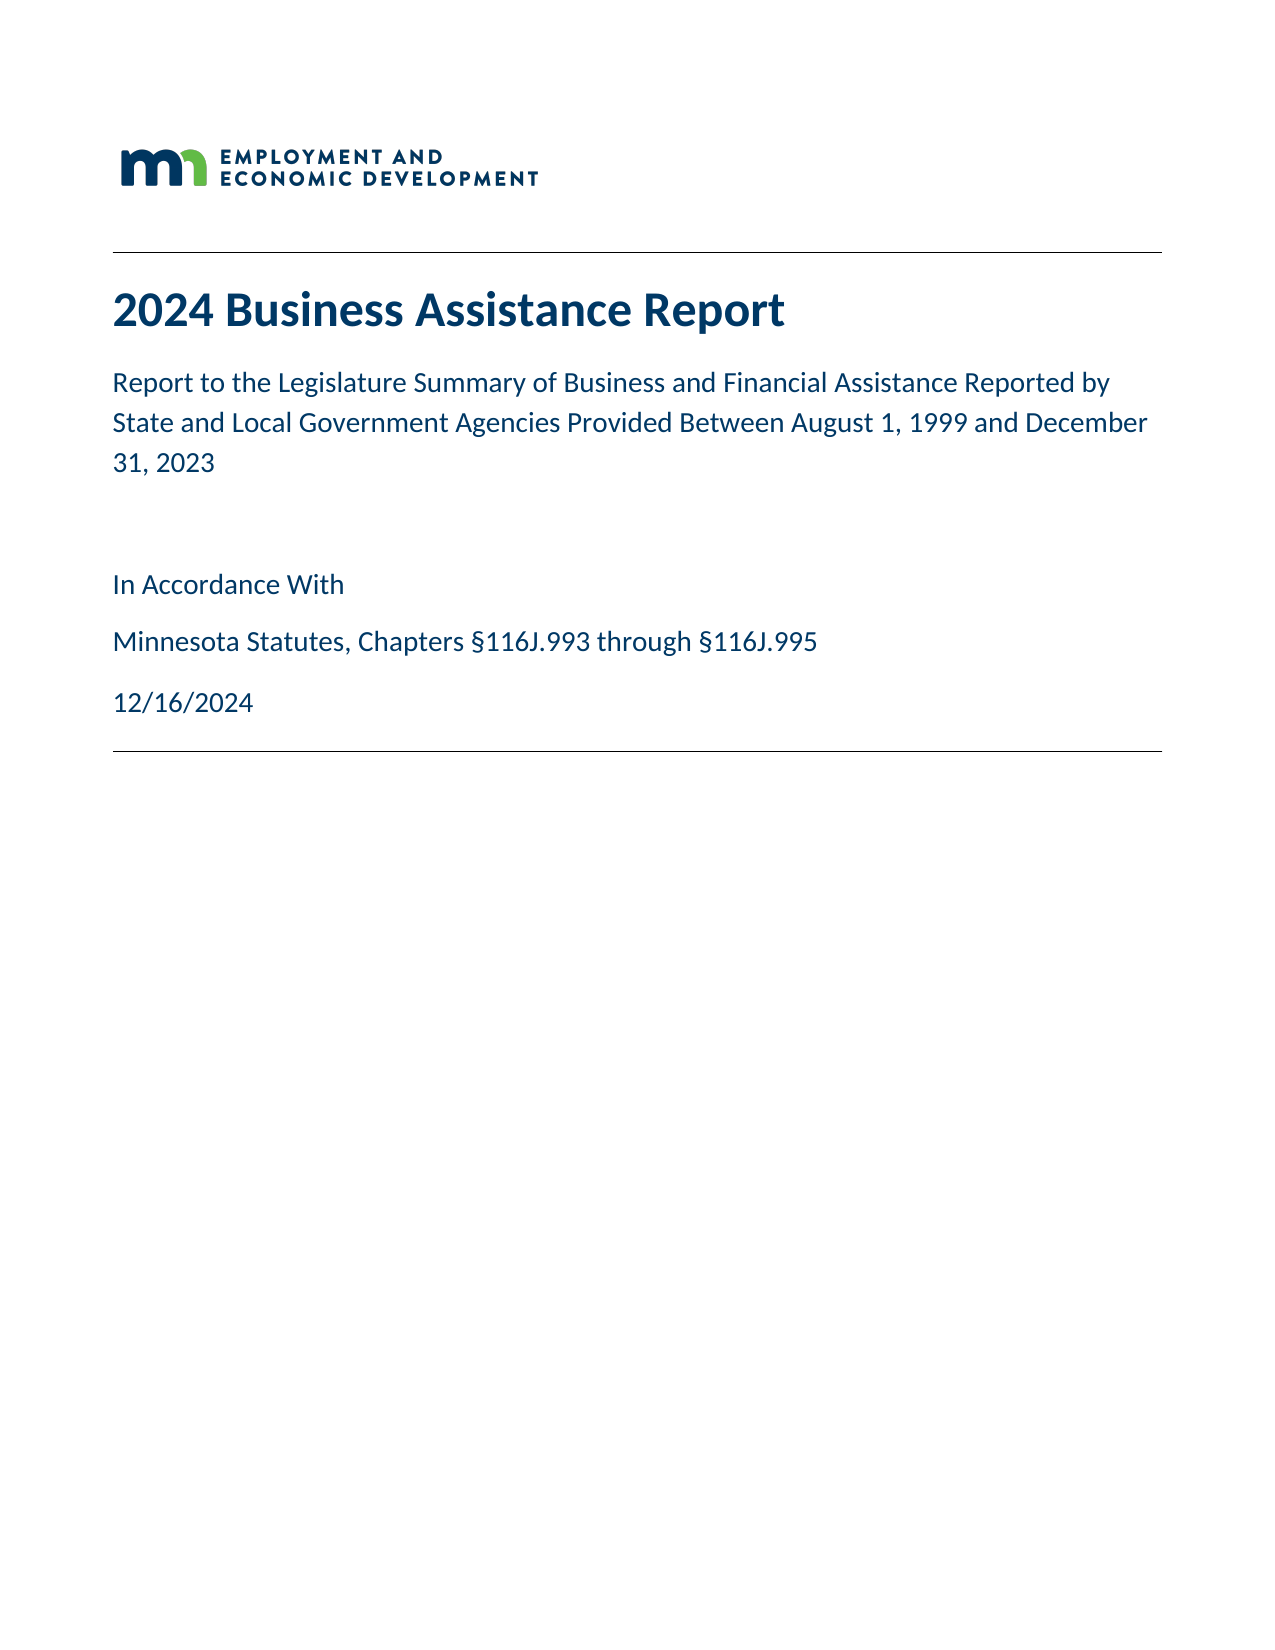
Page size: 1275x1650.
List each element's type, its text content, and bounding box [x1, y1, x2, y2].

subtitle 2024 Business Assistance Report [112, 253, 1162, 339]
subtitle Report to the Legislature Summary of Business and Financial Assistance Reported by State and Local Government Agencies Provided Between August 1, 1999 and December 31, 2023 [112, 364, 1162, 480]
subtitle In Accordance With [112, 566, 1162, 602]
picture [112, 122, 547, 213]
text 12/16/2024 [112, 684, 1162, 752]
text Minnesota Statutes, Chapters §116J.993 through §116J.995 [112, 623, 1162, 658]
